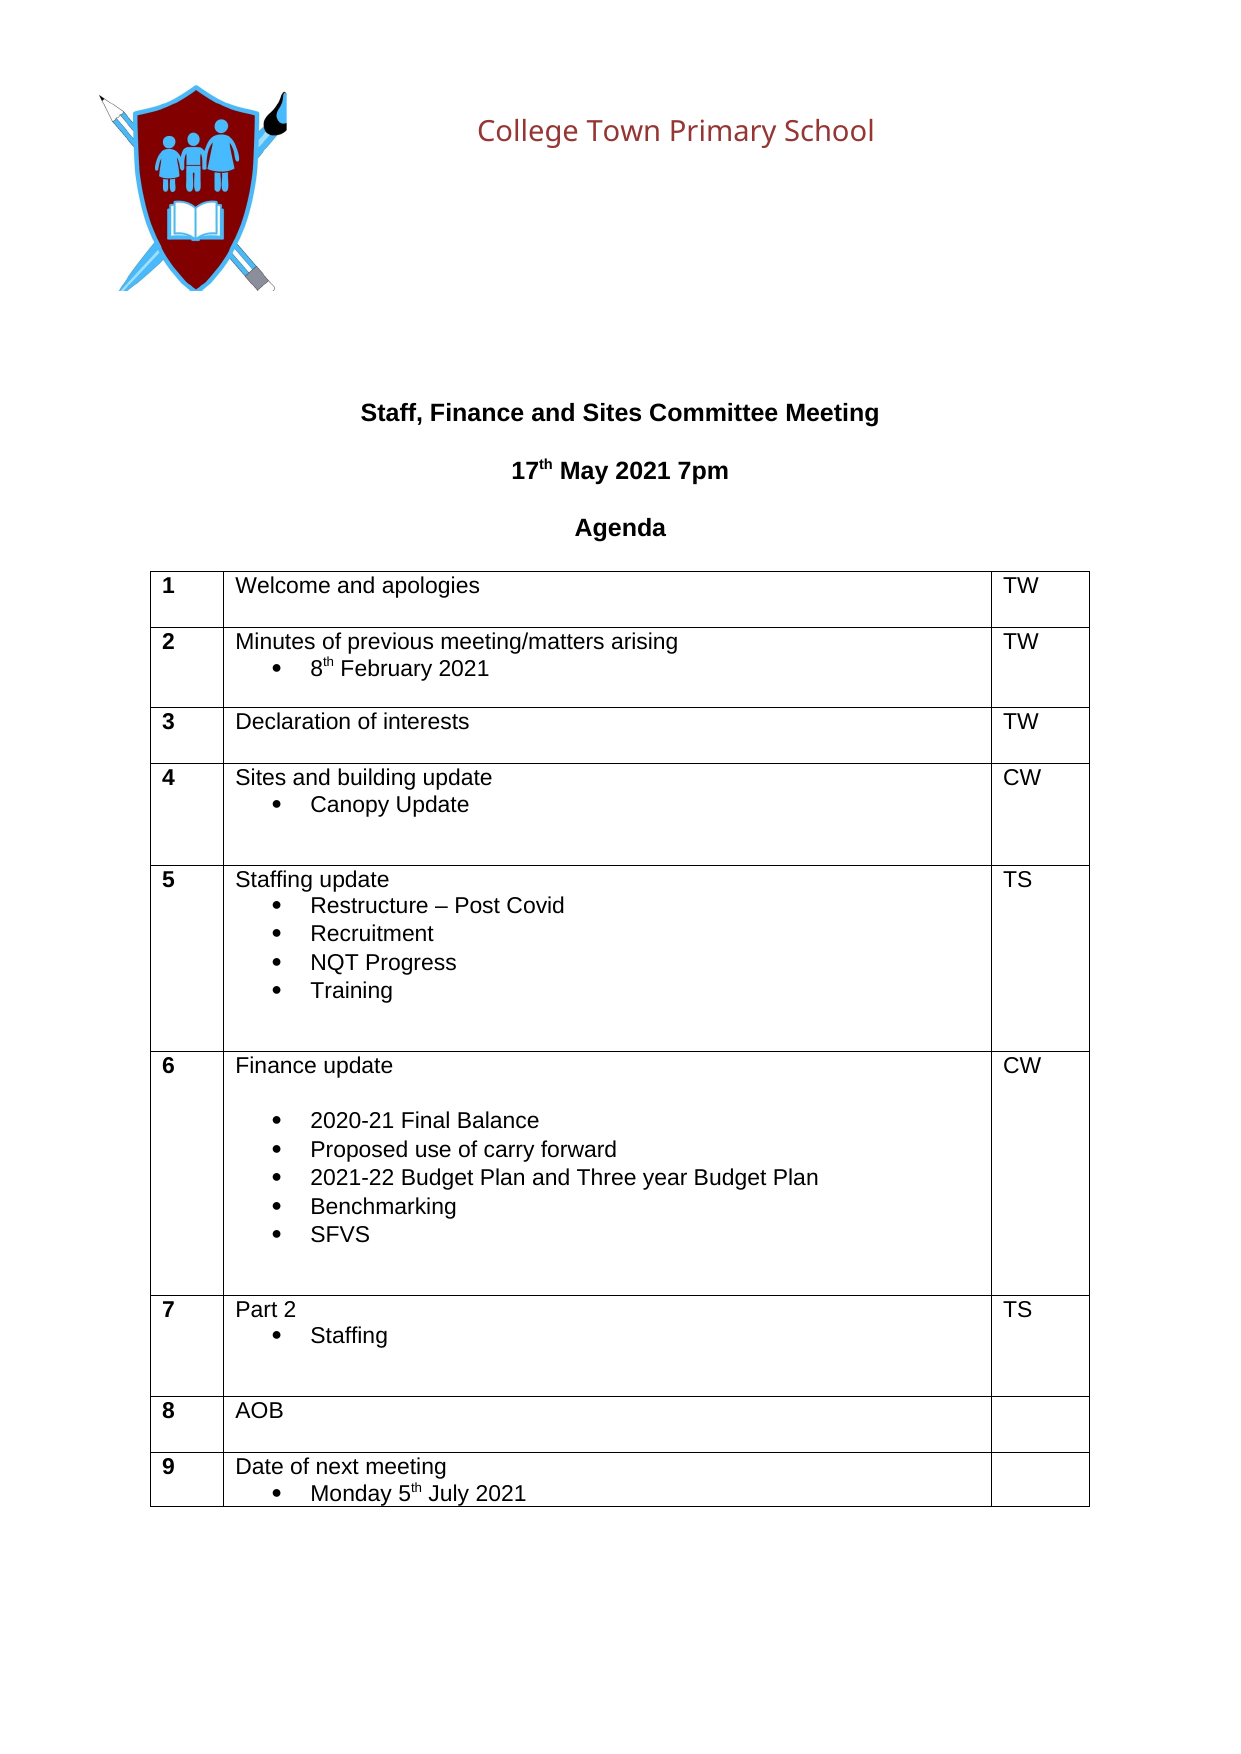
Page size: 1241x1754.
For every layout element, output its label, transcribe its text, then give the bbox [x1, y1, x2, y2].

table_cell CW [992, 764, 1089, 864]
table_cell [992, 1453, 1089, 1506]
text Staff, Finance and Sites Committee Meeting [118, 398, 1122, 427]
table_cell 2 [151, 628, 223, 707]
table_header TW [992, 572, 1089, 627]
table_cell 5 [151, 866, 223, 1051]
table_cell [992, 1397, 1089, 1452]
table_header Welcome and apologies [224, 572, 991, 627]
table_cell 4 [151, 764, 223, 864]
table_cell 8 [151, 1397, 223, 1452]
text 17th May 2021 7pm [118, 456, 1122, 485]
table_cell Sites and building update Canopy Update [224, 764, 991, 864]
table_cell TW [992, 628, 1089, 707]
table_cell 9 [151, 1453, 223, 1506]
table_header 1 [151, 572, 223, 627]
table_cell Part 2 Staffing [224, 1296, 991, 1396]
table_cell Finance update 2020-21 Final Balance Proposed use of carry forward 2021-22 Budget Plan and Three year Budget Plan Benchmarking SFVS [224, 1052, 991, 1295]
table_cell TS [992, 1296, 1089, 1396]
table_cell CW [992, 1052, 1089, 1295]
text Agenda [118, 513, 1122, 542]
table_cell Minutes of previous meeting/matters arising 8th February 2021 [224, 628, 991, 707]
picture [60, 59, 287, 291]
table_cell TS [992, 866, 1089, 1051]
table_cell Date of next meeting Monday 5th July 2021 [224, 1453, 991, 1506]
table_cell AOB [224, 1397, 991, 1452]
table_cell Declaration of interests [224, 708, 991, 763]
table_cell 6 [151, 1052, 223, 1295]
table_cell 7 [151, 1296, 223, 1396]
table_cell 3 [151, 708, 223, 763]
table_cell TW [992, 708, 1089, 763]
table_cell Staffing update Restructure – Post Covid Recruitment NQT Progress Training [224, 866, 991, 1051]
